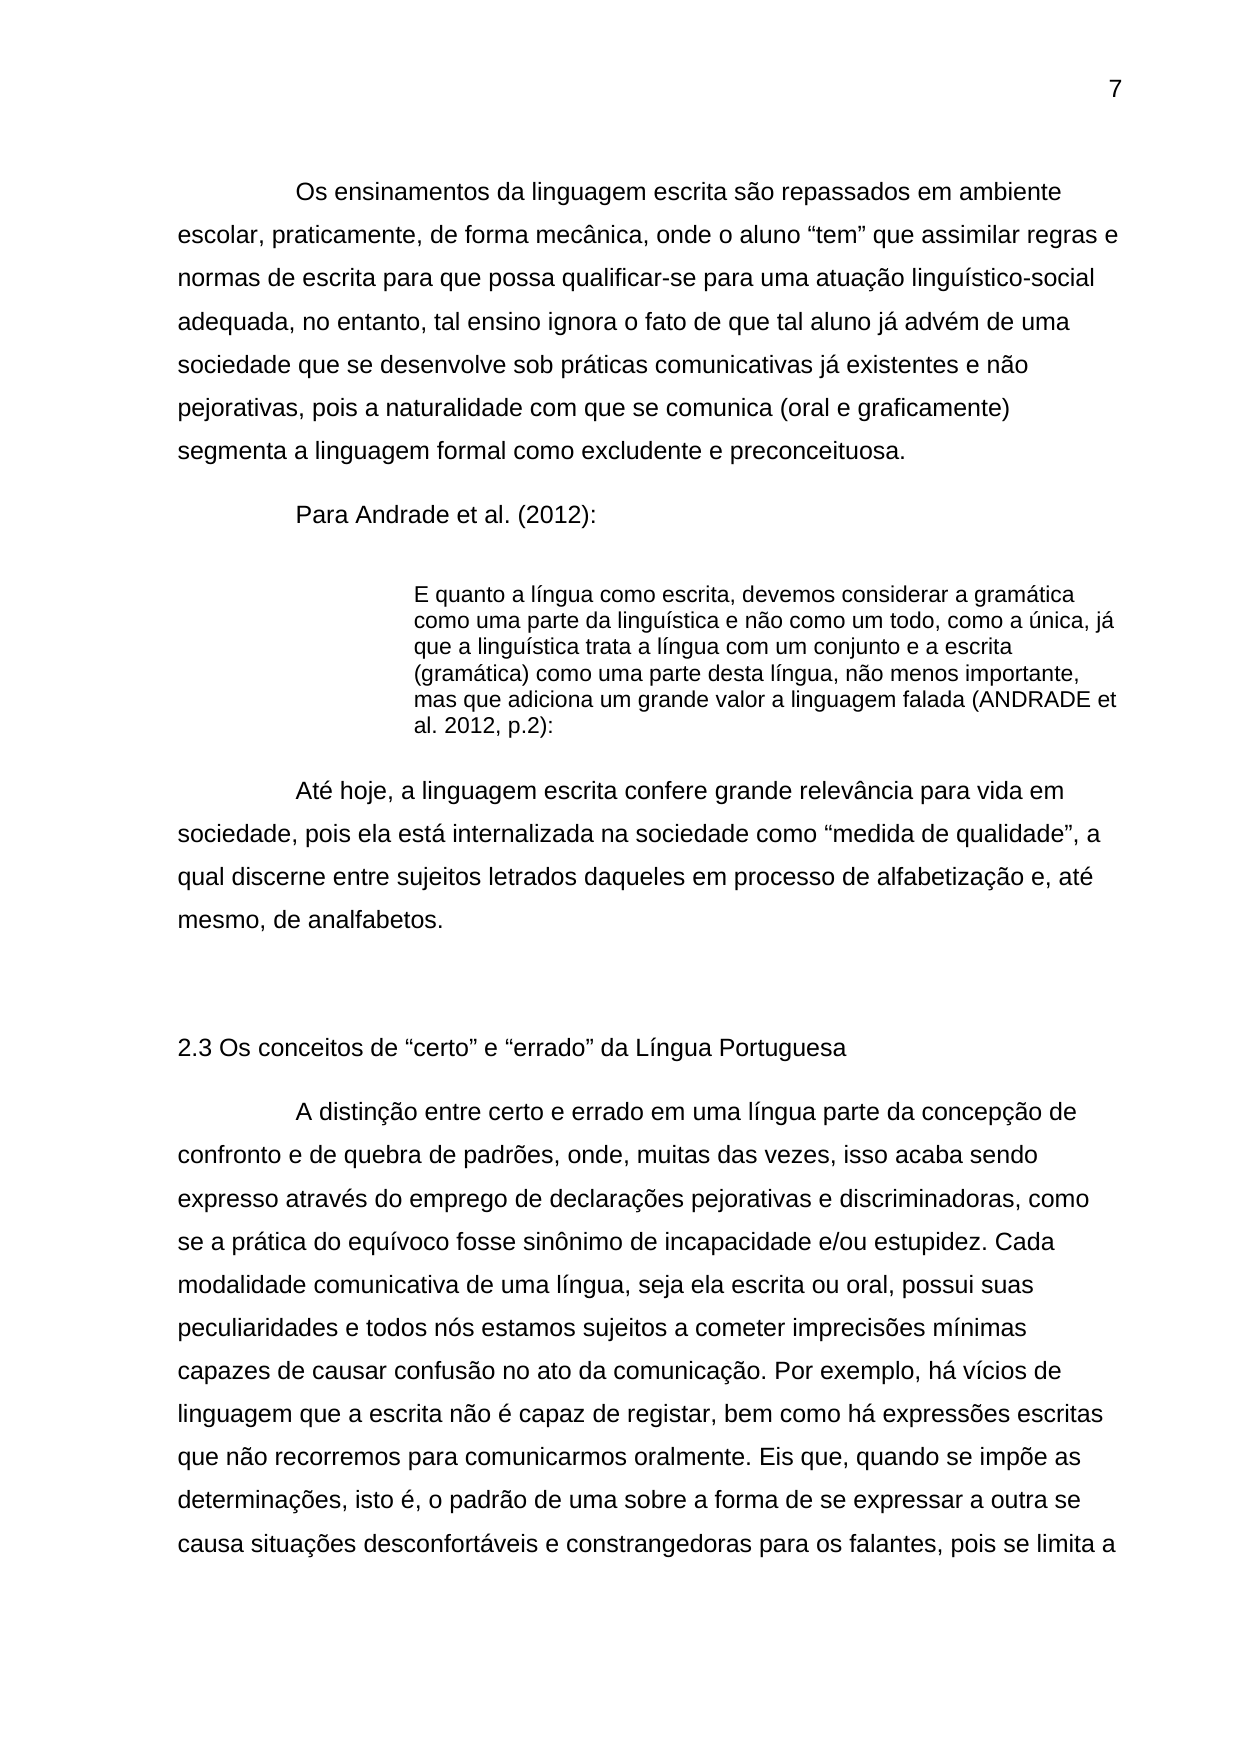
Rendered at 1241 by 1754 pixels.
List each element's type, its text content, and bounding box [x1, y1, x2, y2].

text Para Andrade et al. (2012): [177, 500, 1122, 529]
text E quanto a língua como escrita, devemos considerar a gramática como uma parte da linguística e não como um todo, como a única, já que a linguística trata a língua com um conjunto e a escrita (gramática) como uma parte desta língua, não menos importante, mas que adiciona um grande valor a linguagem falada (ANDRADE et al. 2012, p.2): [413, 581, 1122, 739]
text Os ensinamentos da linguagem escrita são repassados em ambiente escolar, praticamente, de forma mecânica, onde o aluno “tem” que assimilar regras e normas de escrita para que possa qualificar-se para uma atuação linguístico-social adequada, no entanto, tal ensino ignora o fato de que tal aluno já advém de uma sociedade que se desenvolve sob práticas comunicativas já existentes e não pejorativas, pois a naturalidade com que se comunica (oral e graficamente) segmenta a linguagem formal como excludente e preconceituosa. [177, 177, 1122, 465]
text Até hoje, a linguagem escrita confere grande relevância para vida em sociedade, pois ela está internalizada na sociedade como “medida de qualidade”, a qual discerne entre sujeitos letrados daqueles em processo de alfabetização e, até mesmo, de analfabetos. [177, 776, 1122, 934]
text 2.3 Os conceitos de “certo” e “errado” da Língua Portuguesa [177, 1033, 1122, 1062]
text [177, 1097, 1122, 1557]
